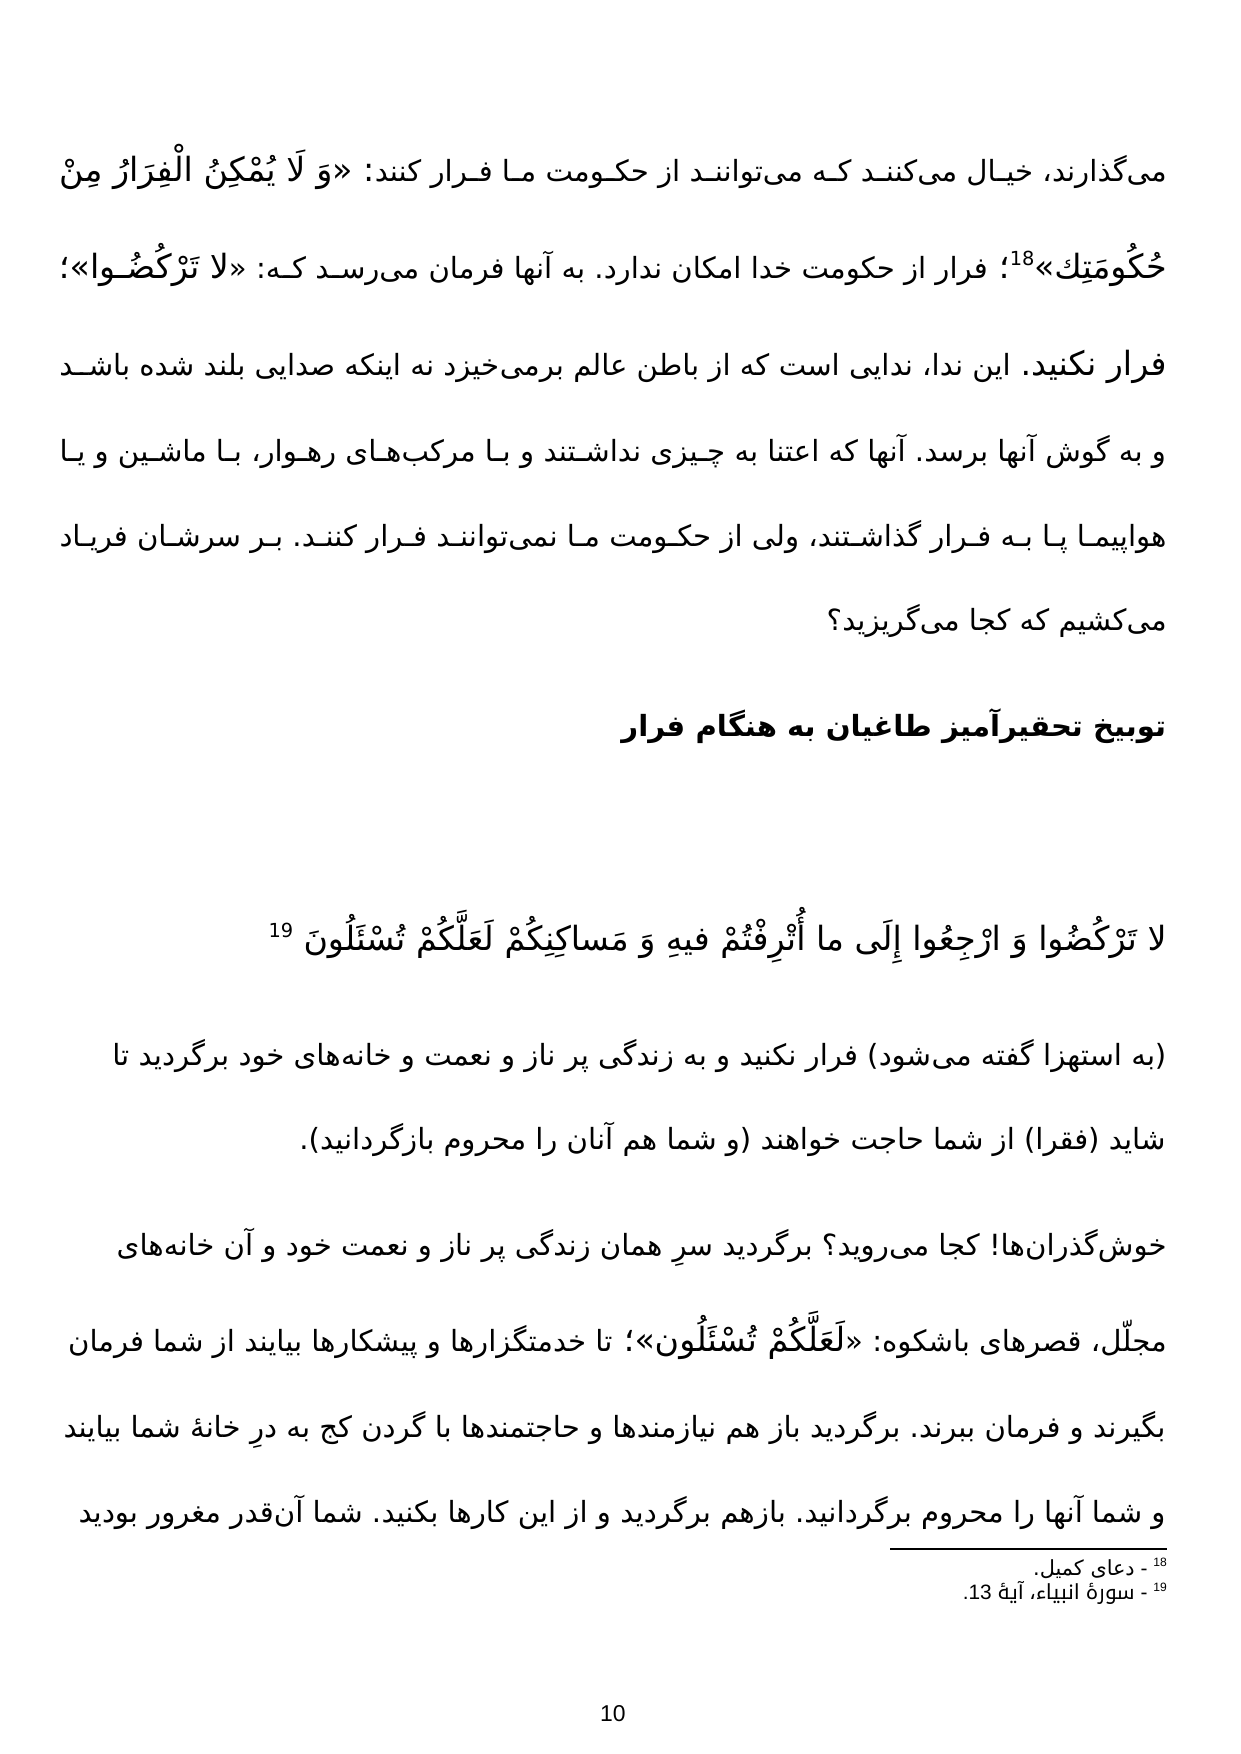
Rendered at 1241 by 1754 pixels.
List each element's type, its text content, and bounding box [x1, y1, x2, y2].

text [59, 150, 1167, 638]
text لا تَرْكُضُوا وَ ارْجِعُوا إِلَى‏ ما أُتْرِفْتُمْ فيهِ وَ مَساكِنِكُمْ لَعَلَّكُمْ تُسْئَلُونَ [59, 920, 1167, 959]
text (به استهزا گفته می‌شود) فرار نکنید و به زندگی پر ناز و نعمت و خانه‌های خود برگردید تا شاید (فقرا) از شما حاجت خواهند (و شما هم آنان را محروم بازگردانید). [59, 1038, 1167, 1157]
text توبیخ تحقیرآمیز طاغیان به هنگام فرار [59, 709, 1167, 743]
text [59, 1228, 1167, 1529]
